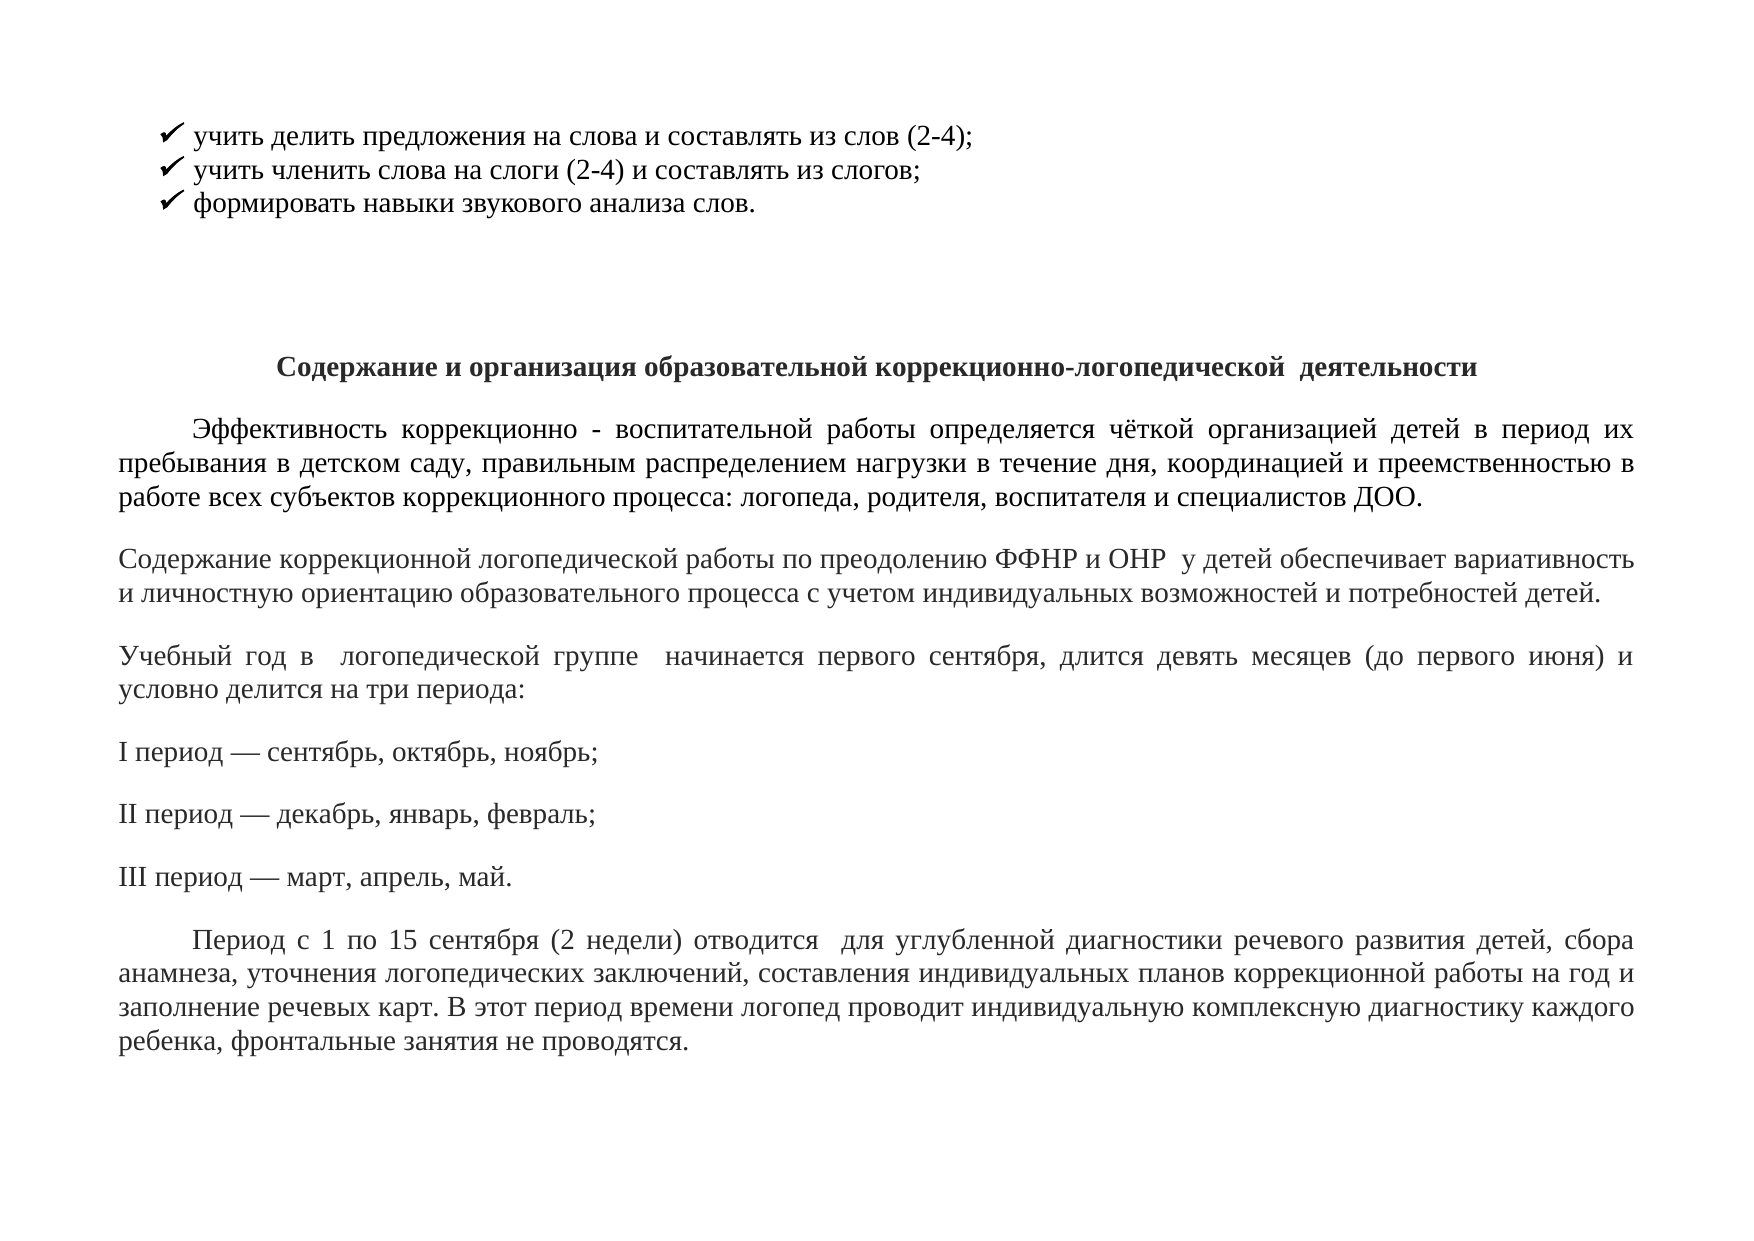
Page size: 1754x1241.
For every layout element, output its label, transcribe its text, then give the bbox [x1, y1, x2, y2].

list учить делить предложения на слова и составлять из слов (2-4); [156, 118, 1636, 152]
list формировать навыки звукового анализа слов. [156, 185, 1636, 219]
text Период с 1 по 15 сентября (2 недели) отводится для углубленной диагностики речевого развития детей, сбора анамнеза, уточнения логопедических заключений, составления индивидуальных планов коррекционной работы на год и заполнение речевых карт. В этот период времени логопед проводит индивидуальную комплексную диагностику каждого ребенка, фронтальные занятия не проводятся. [118, 922, 1636, 1056]
text Эффективность коррекционно - воспитательной работы определяется чёткой организацией детей в период их пребывания в детском саду, правильным распределением нагрузки в течение дня, координацией и преемственностью в работе всех субъектов коррекционного процесса: логопеда, родителя, воспитателя и специалистов ДОО. [118, 412, 1636, 512]
text I период — сентябрь, октябрь, ноябрь; [118, 734, 1636, 767]
text Содержание коррекционной логопедической работы по преодолению ФФНР и ОНР у детей обеспечивает вариативность и личностную ориентацию образовательного процесса с учетом индивидуальных возможностей и потребностей детей. [118, 541, 1636, 608]
text Учебный год в логопедической группе начинается первого сентября, длится девять месяцев (до первого июня) и условно делится на три периода: [118, 638, 1636, 705]
text III период — март, апрель, май. [118, 859, 1636, 893]
list учить членить слова на слоги (2-4) и составлять из слогов; [156, 152, 1636, 185]
text II период — декабрь, январь, февраль; [118, 797, 1636, 830]
text Содержание и организация образовательной коррекционно-логопедической деятельности [118, 349, 1636, 382]
